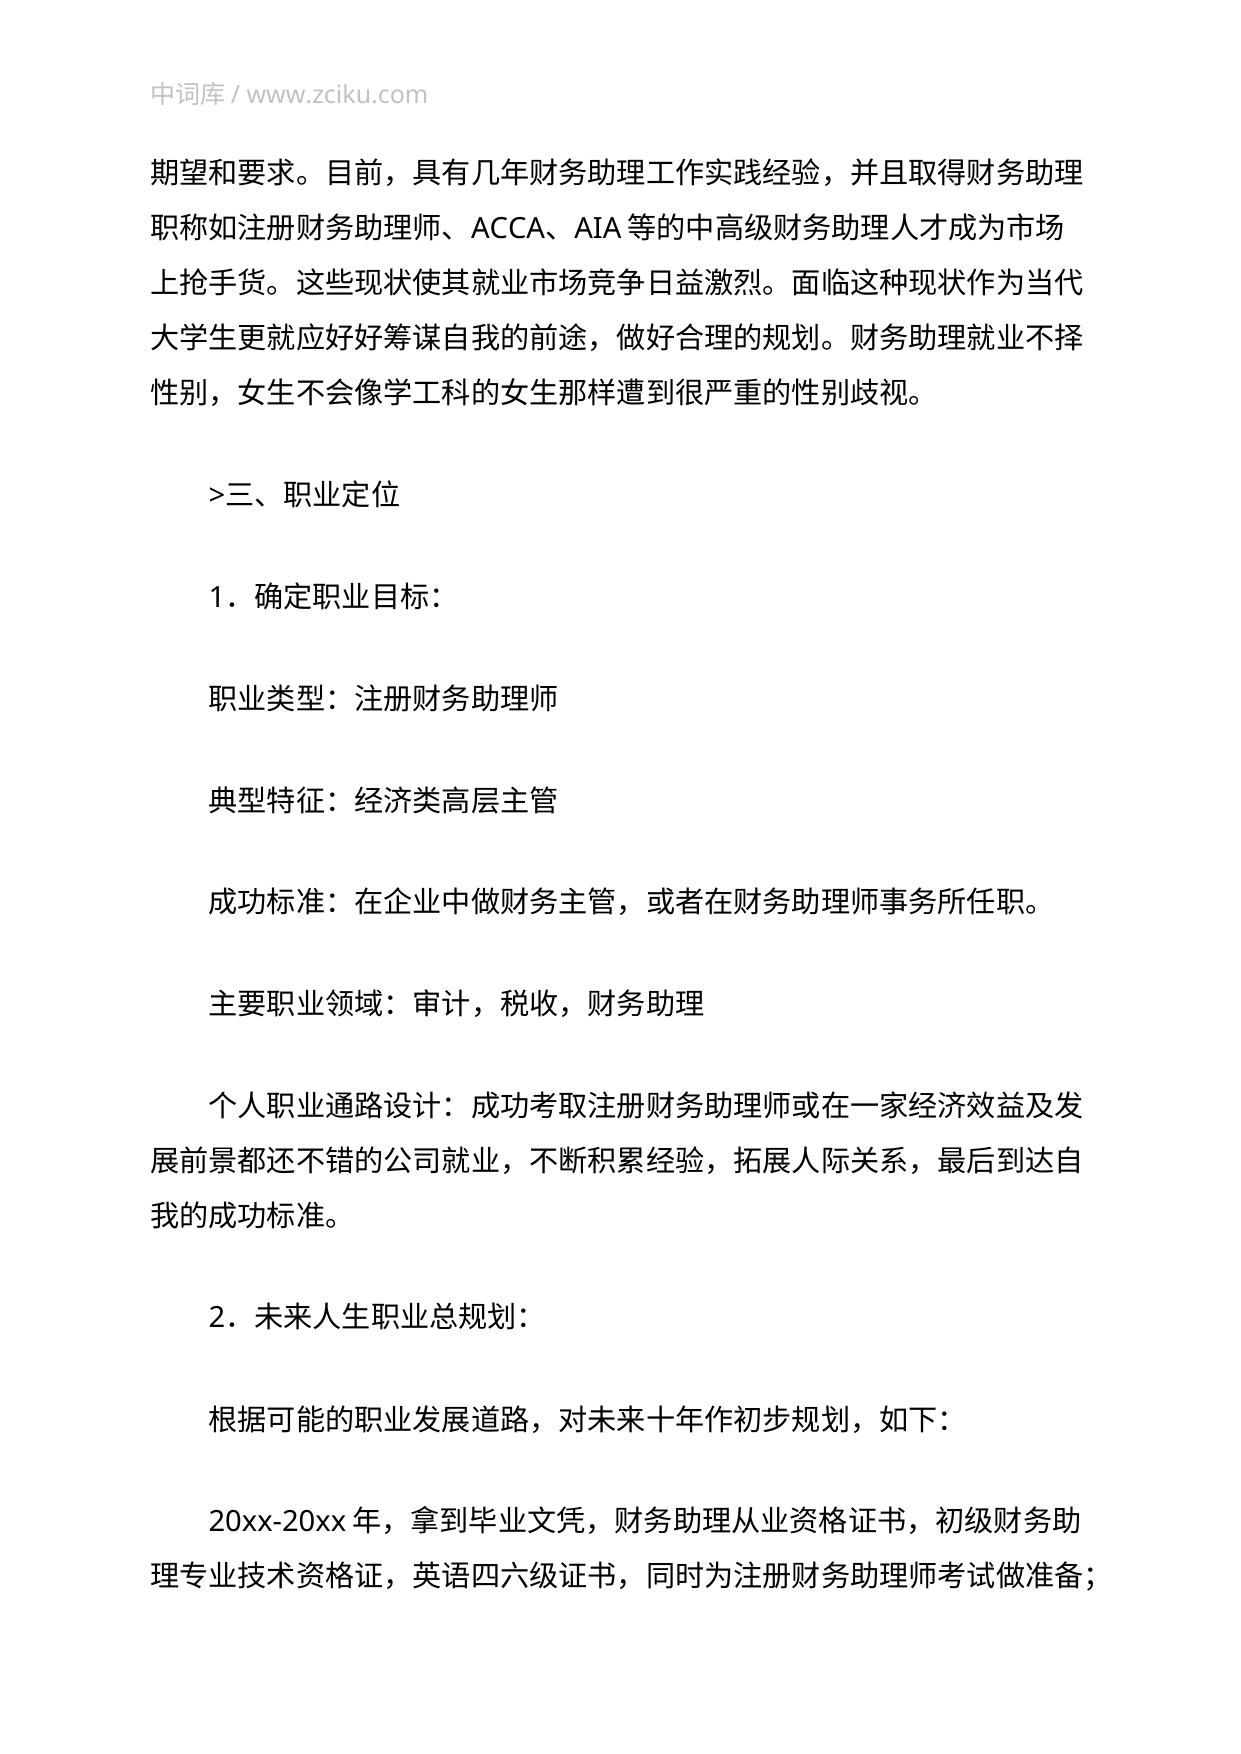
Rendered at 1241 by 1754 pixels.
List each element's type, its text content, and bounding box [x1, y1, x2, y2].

text >三、职业定位 [150, 471, 1090, 514]
text 职业类型：注册财务助理师 [150, 675, 1090, 718]
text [150, 150, 1090, 412]
text 成功标准：在企业中做财务主管，或者在财务助理师事务所任职。 [150, 879, 1090, 921]
text 20xx-20xx年，拿到毕业文凭，财务助理从业资格证书，初级财务助理专业技术资格证，英语四六级证书，同时为注册财务助理师考试做准备； [150, 1498, 1090, 1595]
text 1．确定职业目标： [150, 573, 1090, 616]
text 典型特征：经济类高层主管 [150, 777, 1090, 819]
text 个人职业通路设计：成功考取注册财务助理师或在一家经济效益及发展前景都还不错的公司就业，不断积累经验，拓展人际关系，最后到达自我的成功标准。 [150, 1082, 1090, 1234]
text 根据可能的职业发展道路，对未来十年作初步规划，如下： [150, 1396, 1090, 1438]
text 2．未来人生职业总规划： [150, 1294, 1090, 1336]
text 主要职业领域：审计，税收，财务助理 [150, 981, 1090, 1023]
